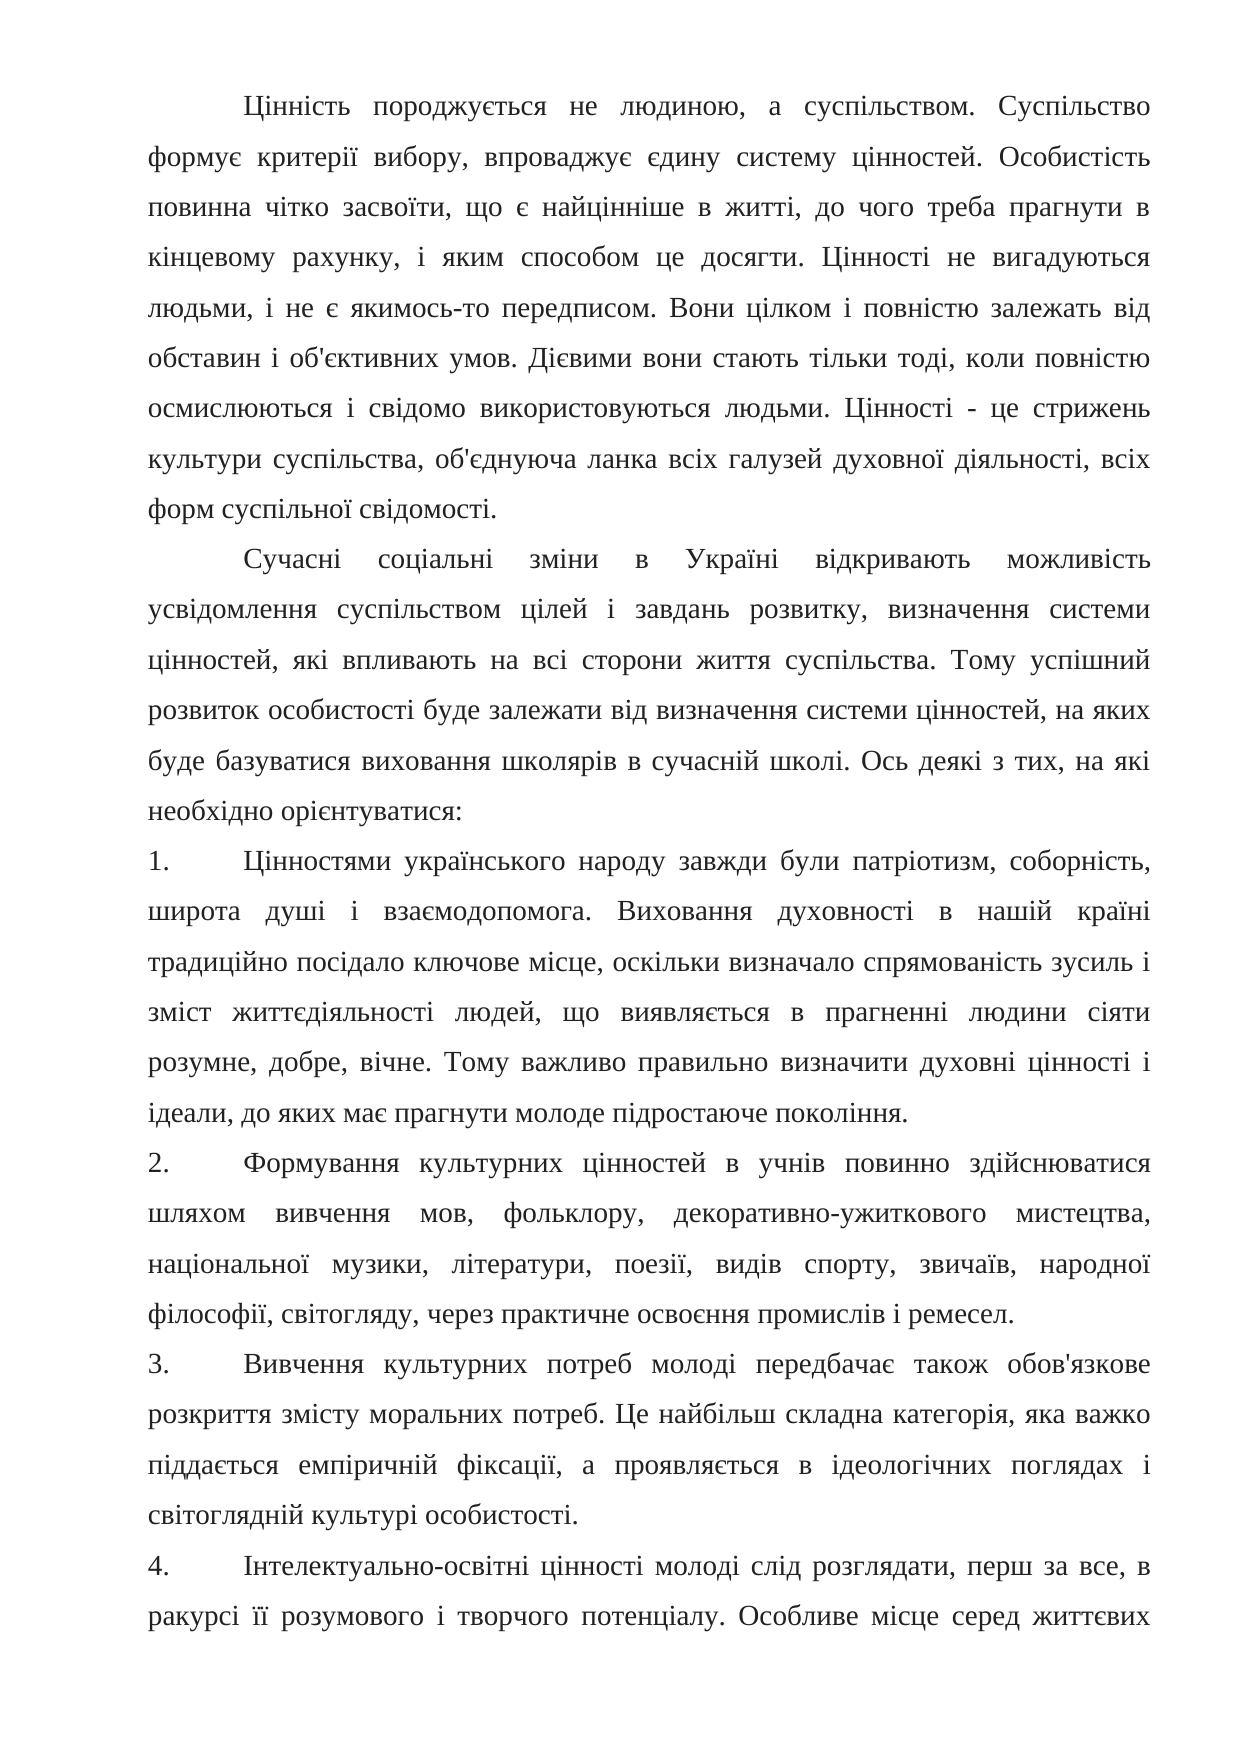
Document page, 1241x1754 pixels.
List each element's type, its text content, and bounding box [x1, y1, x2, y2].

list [148, 1548, 1152, 1631]
list Вивчення культурних потреб молоді передбачає також обов'язкове розкриття змісту моральних потреб. Це найбільш складна категорія, яка важко піддається емпіричній фіксації, а проявляється в ідеологічних поглядах і світоглядній культурі особистості. [148, 1346, 1152, 1531]
list Формування культурних цінностей в учнів повинно здійснюватися шляхом вивчення мов, фольклору, декоративно-ужиткового мистецтва, національної музики, літератури, поезії, видів спорту, звичаїв, народної філософії, світогляду, через практичне освоєння промислів і ремесел. [148, 1145, 1152, 1329]
text Сучасні соціальні зміни в Україні відкривають можливість усвідомлення суспільством цілей і завдань розвитку, визначення системи цінностей, які впливають на всі сторони життя суспільства. Тому успішний розвиток особистості буде залежати від визначення системи цінностей, на яких буде базуватися виховання школярів в сучасній школі. Ось деякі з тих, на які необхідно орієнтуватися: [148, 541, 1152, 826]
text Цінність породжується не людиною, а суспільством. Суспільство формує критерії вибору, впроваджує єдину систему цінностей. Особистість повинна чітко засвоїти, що є найцінніше в житті, до чого треба прагнути в кінцевому рахунку, і яким способом це досягти. Цінності не вигадуються людьми, і не є якимось-то передписом. Вони цілком і повністю залежать від обставин і об'єктивних умов. Дієвими вони стають тільки тоді, коли повністю осмислюються і свідомо використовуються людьми. Цінності - це стрижень культури суспільства, об'єднуюча ланка всіх галузей духовної діяльності, всіх форм суспільної свідомості. [148, 88, 1152, 524]
list Цінностями українського народу завжди були патріотизм, соборність, широта душі і взаємодопомога. Виховання духовності в нашій країні традиційно посідало ключове місце, оскільки визначало спрямованість зусиль і зміст життєдіяльності людей, що виявляється в прагненні людини сіяти розумне, добре, вічне. Тому важливо правильно визначити духовні цінності і ідеали, до яких має прагнути молоде підростаюче покоління. [148, 843, 1152, 1128]
